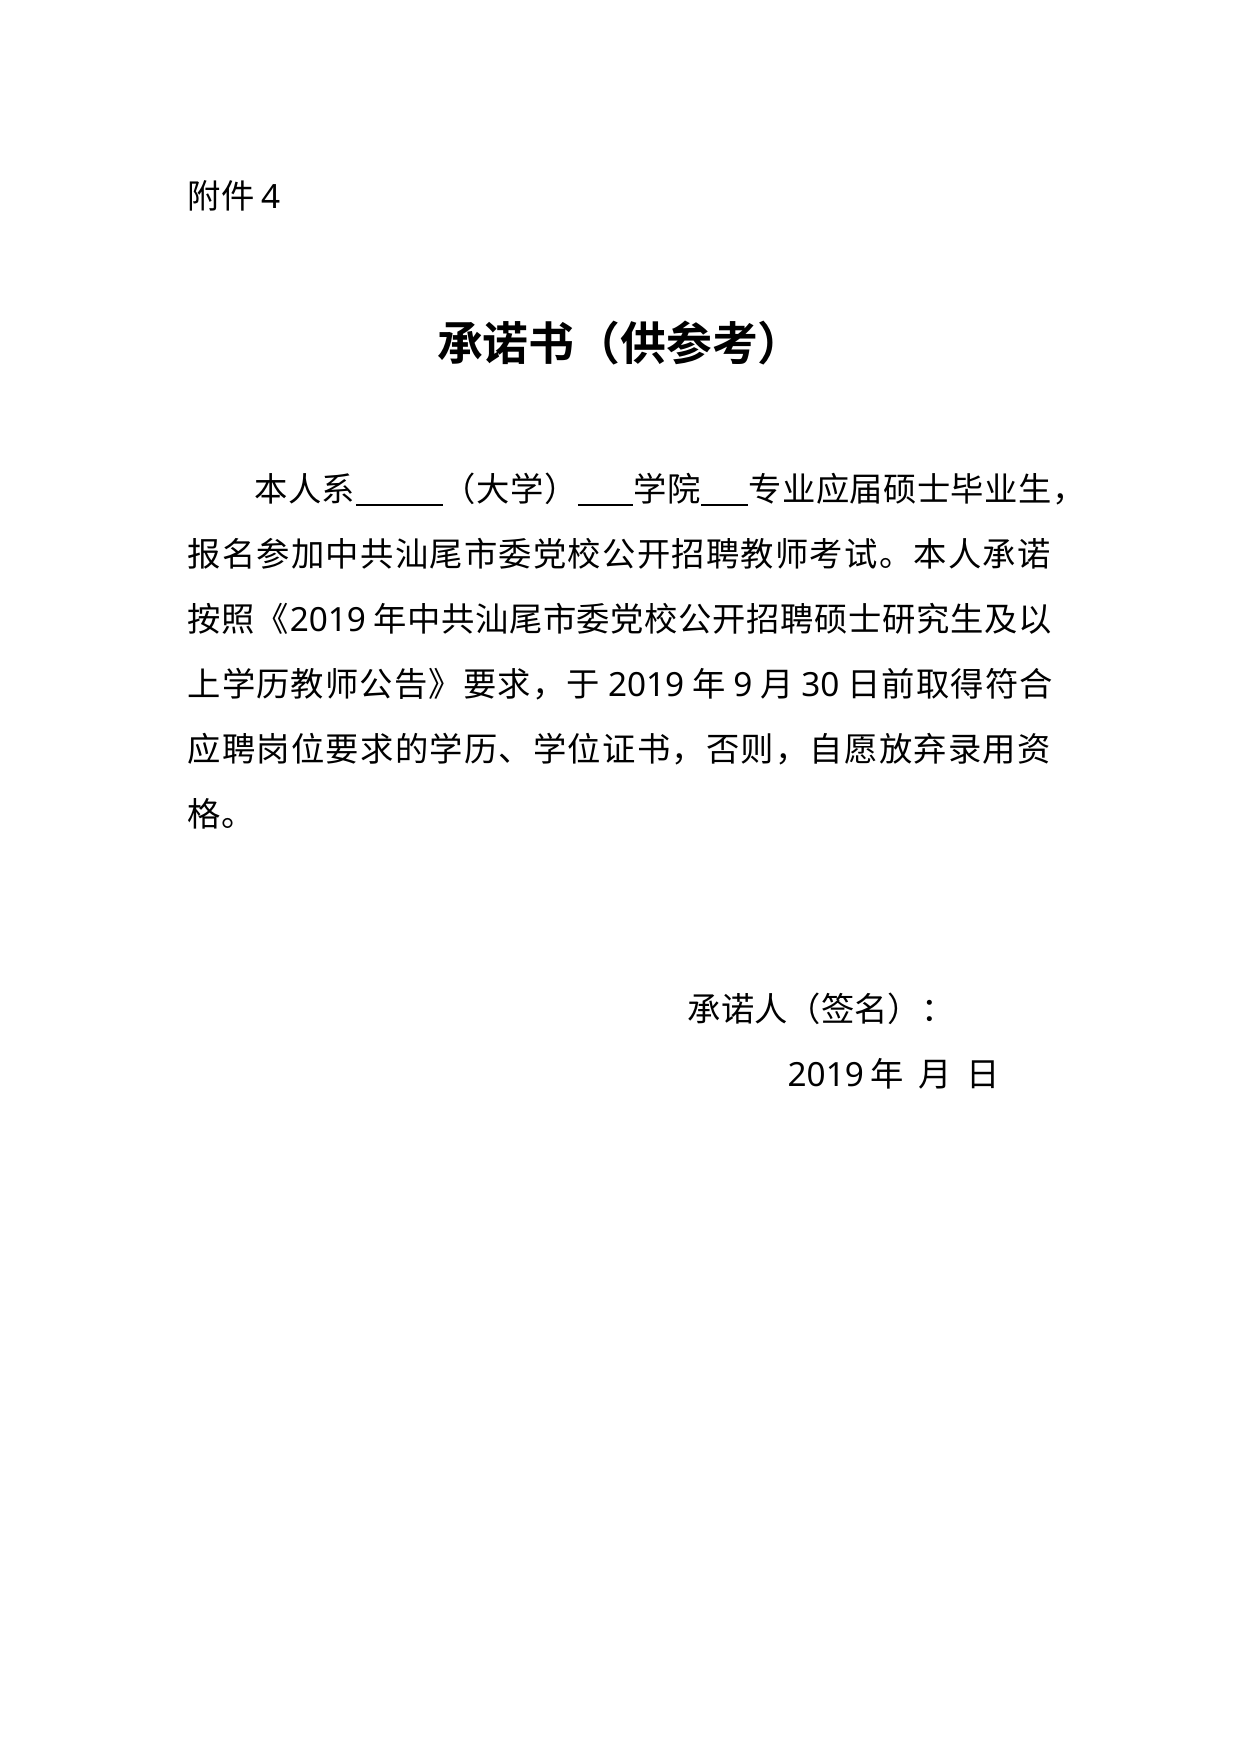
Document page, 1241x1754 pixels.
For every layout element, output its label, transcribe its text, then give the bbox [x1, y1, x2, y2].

text 2019年 月 日 [187, 1039, 1053, 1104]
text 本人系 （大学） 学院 专业应届硕士毕业生，报名参加中共汕尾市委党校公开招聘教师考试。本人承诺按照《2019年中共汕尾市委党校公开招聘硕士研究生及以上学历教师公告》要求，于2019年9月30日前取得符合应聘岗位要求的学历、学位证书，否则，自愿放弃录用资格。 [187, 454, 1053, 844]
text 附件4 [187, 162, 1053, 227]
text 承诺人（签名）： [187, 974, 1053, 1039]
text 承诺书（供参考） [187, 292, 1053, 389]
